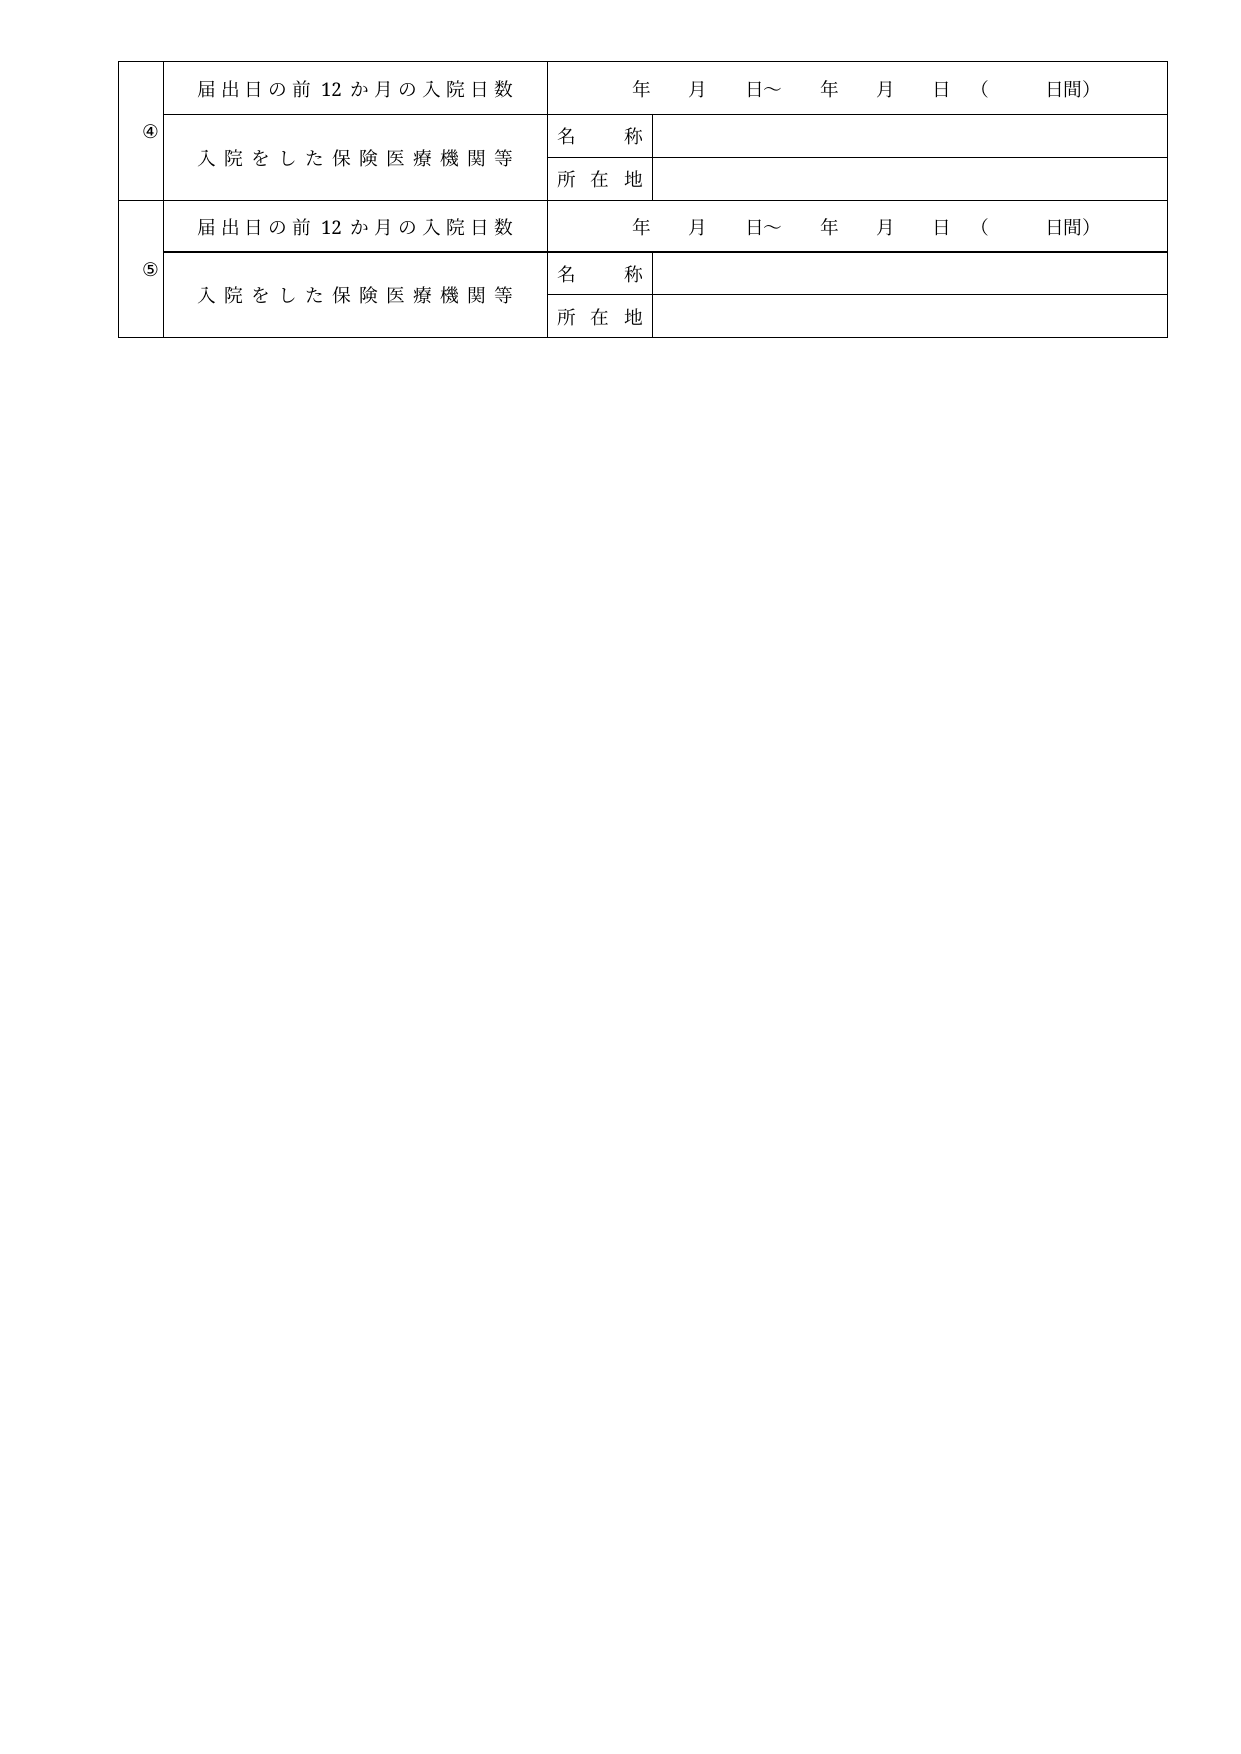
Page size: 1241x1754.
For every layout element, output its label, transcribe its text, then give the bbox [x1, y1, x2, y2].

table_cell ⑤ [119, 201, 163, 337]
table_cell 所在地 [548, 158, 652, 199]
table_cell [653, 115, 1167, 157]
table_cell 所在地 [548, 295, 652, 337]
table_cell 名称 [548, 115, 652, 157]
table_cell [653, 158, 1167, 199]
table_cell [653, 295, 1167, 337]
table_cell 年 月 日～ 年 月 日 （ 日間） [548, 62, 1167, 114]
table_cell ④ [119, 62, 163, 199]
table_cell 届出日の前12か月の入院日数 [164, 62, 547, 114]
table_cell [653, 253, 1167, 294]
table_cell 名称 [548, 253, 652, 294]
table_cell 入院をした保険医療機関等 [164, 253, 547, 337]
table_cell 年 月 日～ 年 月 日 （ 日間） [548, 201, 1167, 251]
table_cell 入院をした保険医療機関等 [164, 115, 547, 199]
table_cell 届出日の前12か月の入院日数 [164, 201, 547, 251]
